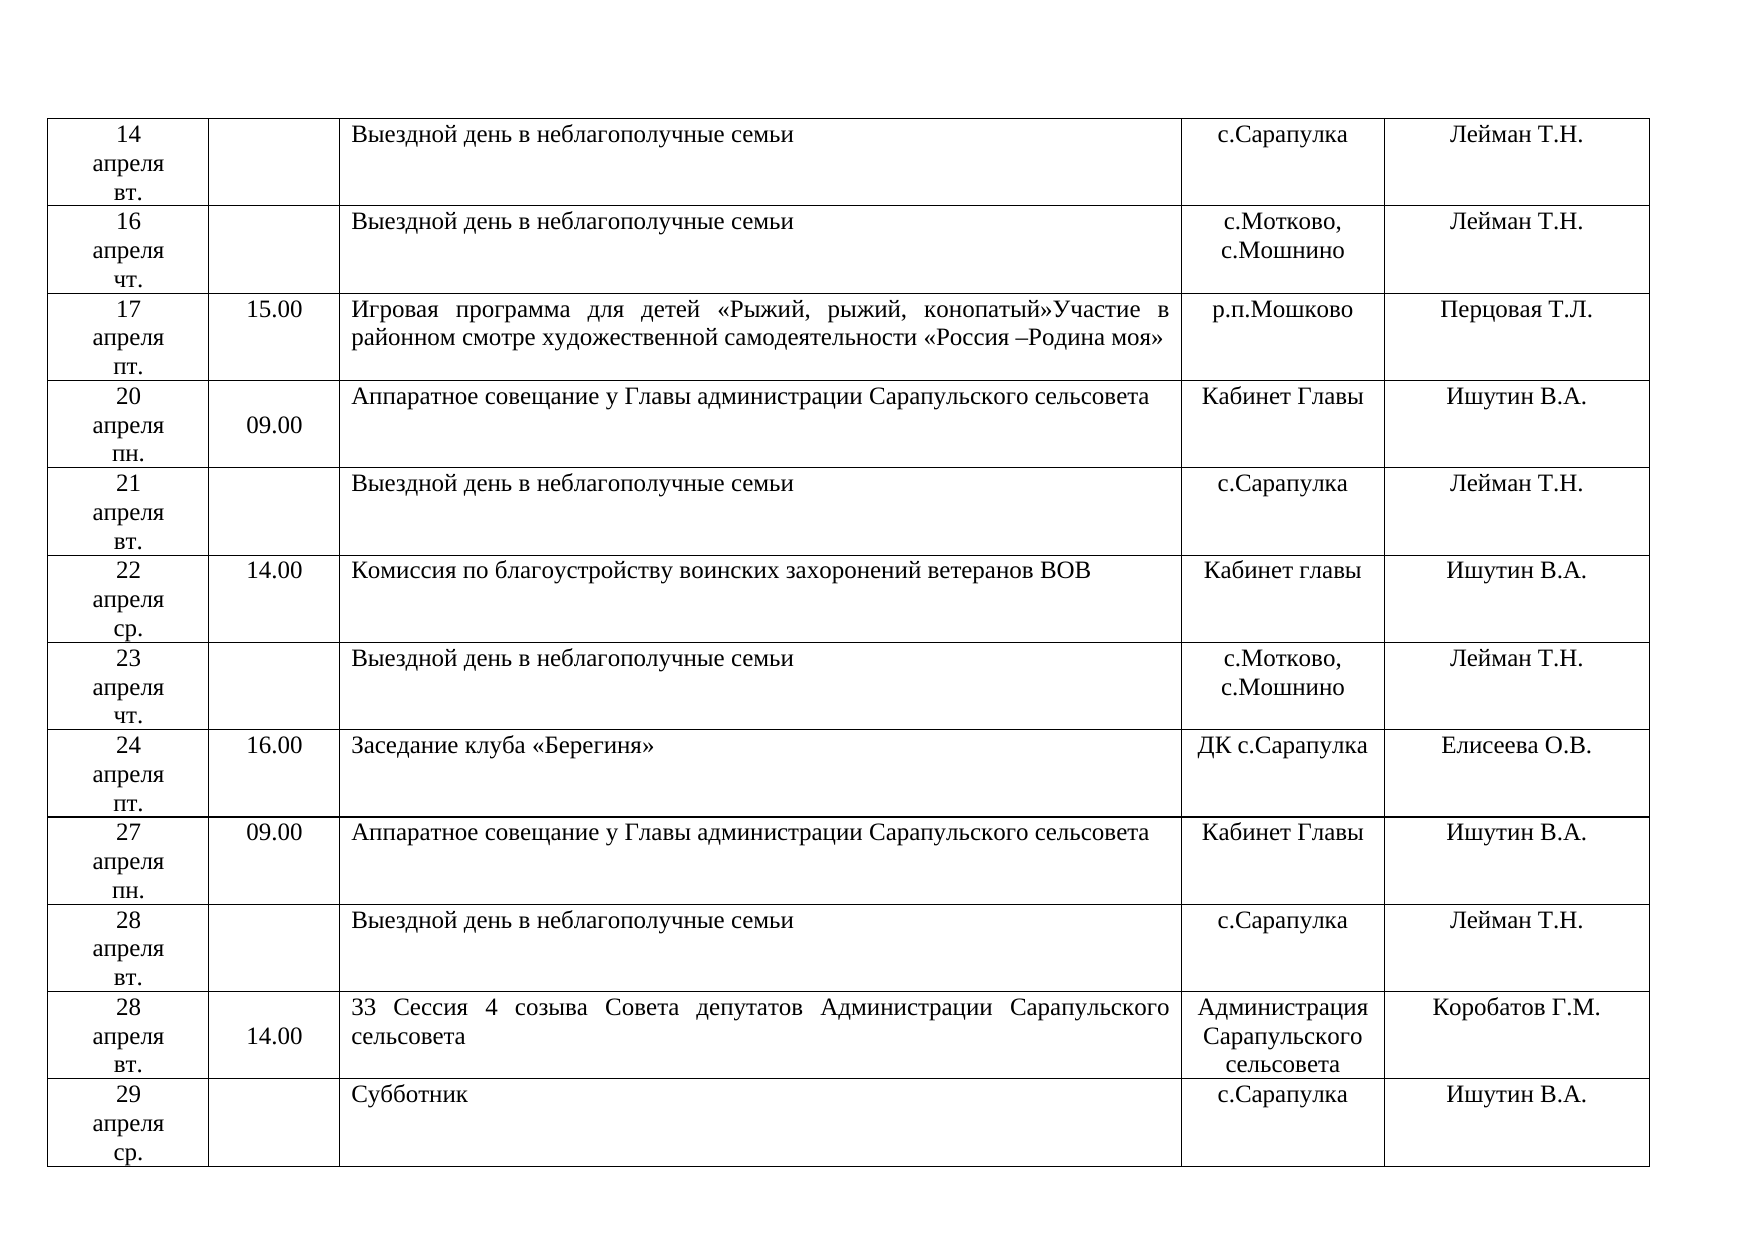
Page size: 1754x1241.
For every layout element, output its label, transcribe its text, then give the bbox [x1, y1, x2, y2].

table_cell 09.00 [209, 818, 339, 904]
table_cell Субботник [340, 1079, 1181, 1166]
table_cell Заседание клуба «Берегиня» [340, 730, 1181, 816]
table_cell 20 апреля пн. [48, 381, 208, 467]
table_cell [209, 905, 339, 991]
table_cell Елисеева О.В. [1385, 730, 1649, 816]
table_cell Лейман Т.Н. [1385, 468, 1649, 554]
table_cell Игровая программа для детей «Рыжий, рыжий, конопатый»Участие в районном смотре художественной самодеятельности «Россия –Родина моя» [340, 294, 1181, 380]
table_cell 17 апреля пт. [48, 294, 208, 380]
table_cell 14.00 [209, 992, 339, 1078]
table_cell Лейман Т.Н. [1385, 905, 1649, 991]
table_cell Кабинет Главы [1182, 381, 1384, 467]
table_cell Лейман Т.Н. [1385, 643, 1649, 729]
table_cell Кабинет Главы [1182, 818, 1384, 904]
table_cell 16.00 [209, 730, 339, 816]
table_cell 27 апреля пн. [48, 818, 208, 904]
table_cell Перцовая Т.Л. [1385, 294, 1649, 380]
table_cell Ишутин В.А. [1385, 556, 1649, 642]
table_cell [209, 206, 339, 293]
table_cell Выездной день в неблагополучные семьи [340, 206, 1181, 293]
table_cell Лейман Т.Н. [1385, 206, 1649, 293]
table_cell 09.00 [209, 381, 339, 467]
table_cell с.Сарапулка [1182, 119, 1384, 205]
table_cell Комиссия по благоустройству воинских захоронений ветеранов ВОВ [340, 556, 1181, 642]
table_cell 33 Сессия 4 созыва Совета депутатов Администрации Сарапульского сельсовета [340, 992, 1181, 1078]
table_cell 15.00 [209, 294, 339, 380]
table_cell Администрация Сарапульского сельсовета [1182, 992, 1384, 1078]
table_cell Лейман Т.Н. [1385, 119, 1649, 205]
table_cell Аппаратное совещание у Главы администрации Сарапульского сельсовета [340, 381, 1181, 467]
table_cell 23 апреля чт. [48, 643, 208, 729]
table_cell Выездной день в неблагополучные семьи [340, 643, 1181, 729]
table_cell Кабинет главы [1182, 556, 1384, 642]
table_cell Коробатов Г.М. [1385, 992, 1649, 1078]
table_cell 21 апреля вт. [48, 468, 208, 554]
table_cell 28 апреля вт. [48, 992, 208, 1078]
table_cell [209, 468, 339, 554]
table_cell 16 апреля чт. [48, 206, 208, 293]
table_cell Ишутин В.А. [1385, 381, 1649, 467]
table_cell Ишутин В.А. [1385, 818, 1649, 904]
table_cell [209, 643, 339, 729]
table_cell с.Мотково, с.Мошнино [1182, 206, 1384, 293]
table_cell Ишутин В.А. [1385, 1079, 1649, 1166]
table_cell Выездной день в неблагополучные семьи [340, 468, 1181, 554]
table_cell [209, 1079, 339, 1166]
table_cell 24 апреля пт. [48, 730, 208, 816]
table_cell с.Сарапулка [1182, 468, 1384, 554]
table_cell с.Мотково, с.Мошнино [1182, 643, 1384, 729]
table_cell 14 апреля вт. [48, 119, 208, 205]
table_cell с.Сарапулка [1182, 1079, 1384, 1166]
table_cell Выездной день в неблагополучные семьи [340, 905, 1181, 991]
table_cell 22 апреля ср. [48, 556, 208, 642]
table_cell 28 апреля вт. [48, 905, 208, 991]
table_cell 14.00 [209, 556, 339, 642]
table_cell с.Сарапулка [1182, 905, 1384, 991]
table_cell Выездной день в неблагополучные семьи [340, 119, 1181, 205]
table_cell 29 апреля ср. [48, 1079, 208, 1166]
table_cell [209, 119, 339, 205]
table_cell ДК с.Сарапулка [1182, 730, 1384, 816]
table_cell Аппаратное совещание у Главы администрации Сарапульского сельсовета [340, 818, 1181, 904]
table_cell р.п.Мошково [1182, 294, 1384, 380]
